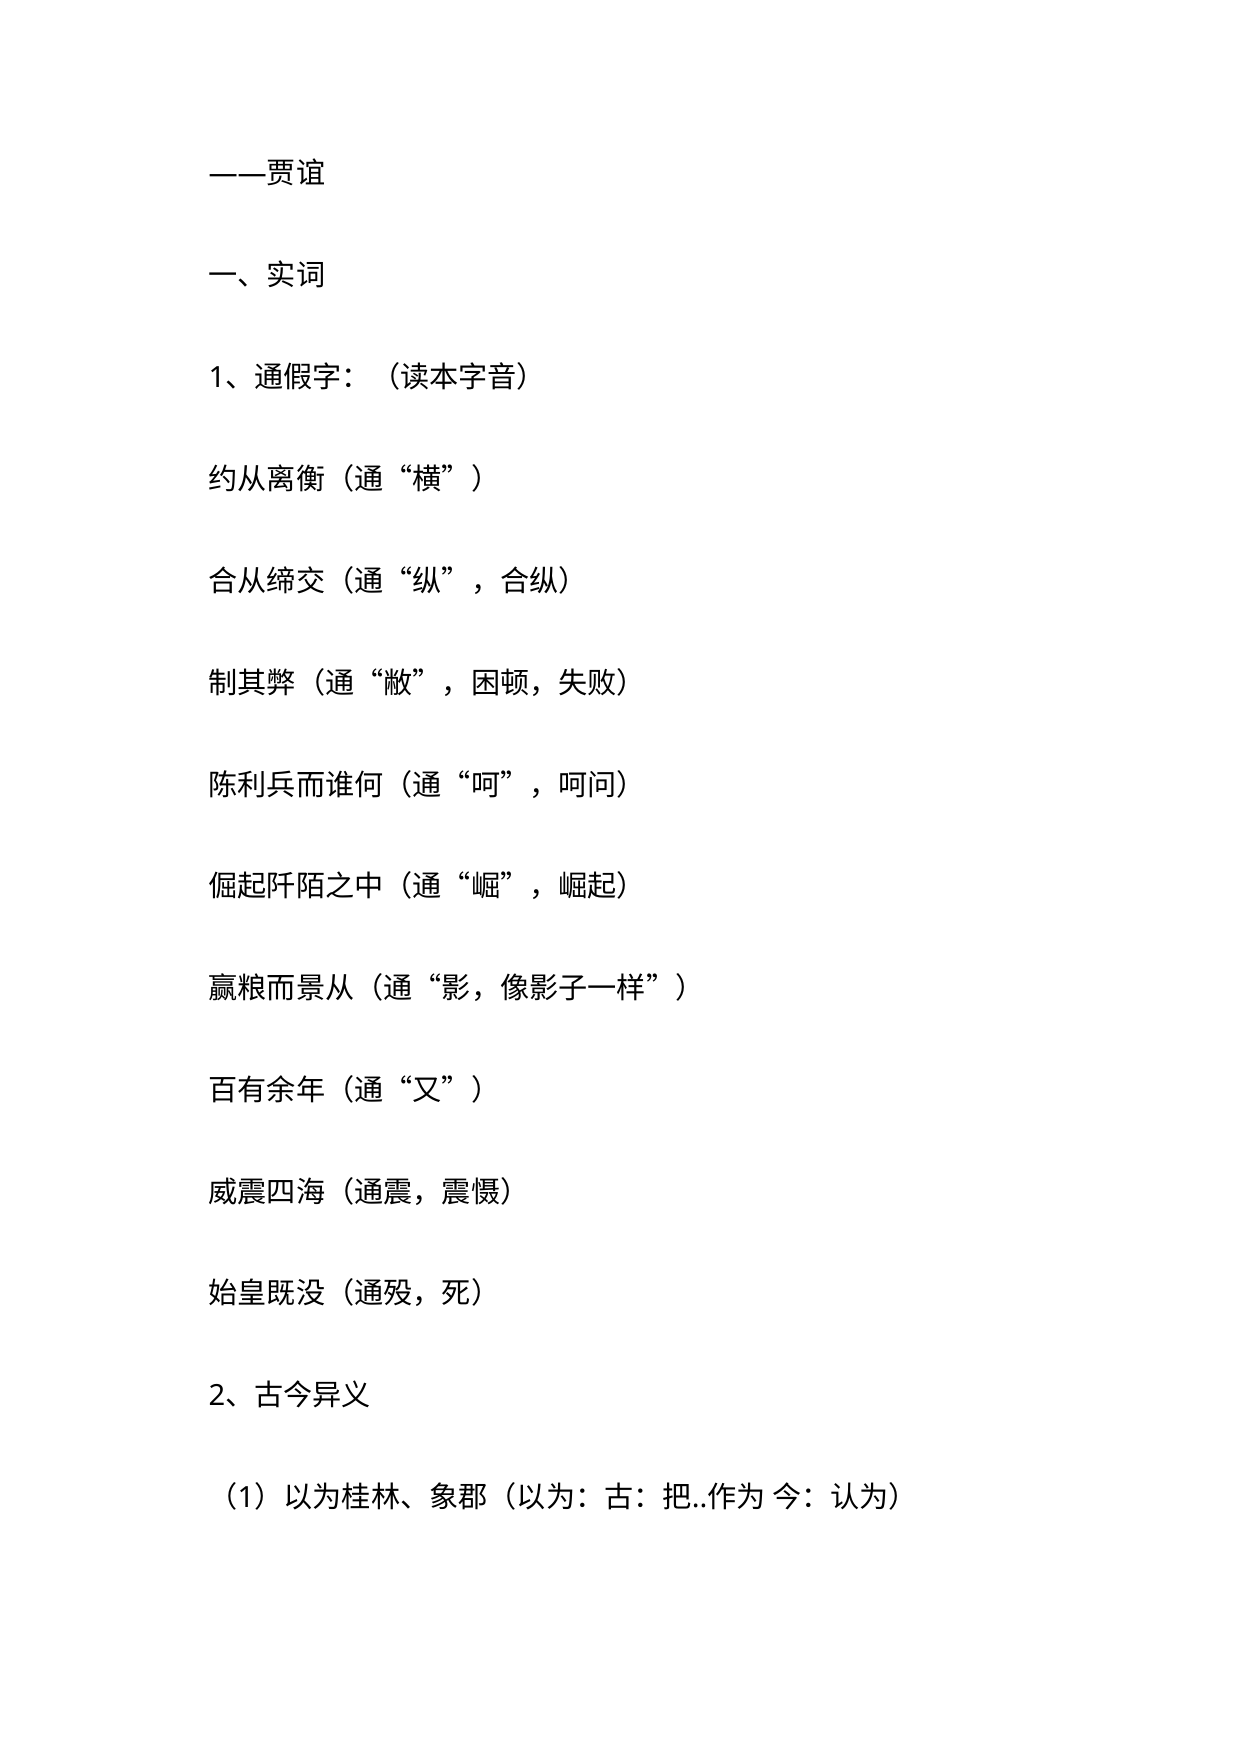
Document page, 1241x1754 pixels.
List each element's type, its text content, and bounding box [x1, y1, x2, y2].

text 制其弊（通“敝”，困顿，失败） [150, 659, 1090, 702]
text 合从缔交（通“纵”，合纵） [150, 557, 1090, 600]
text ——贾谊 [150, 150, 1090, 192]
text 百有余年（通“又”） [150, 1066, 1090, 1109]
text 赢粮而景从（通“影，像影子一样”） [150, 964, 1090, 1007]
text 1、通假字：（读本字音） [150, 354, 1090, 396]
text （1）以为桂林、象郡（以为：古：把..作为 今：认为） [150, 1474, 1090, 1516]
text 倔起阡陌之中（通“崛”，崛起） [150, 863, 1090, 905]
text 始皇既没（通殁，死） [150, 1270, 1090, 1312]
text 约从离衡（通“横”） [150, 456, 1090, 498]
text 陈利兵而谁何（通“呵”，呵问） [150, 761, 1090, 803]
text 威震四海（通震，震慑） [150, 1168, 1090, 1210]
text 2、古今异义 [150, 1372, 1090, 1414]
text 一、实词 [150, 252, 1090, 294]
